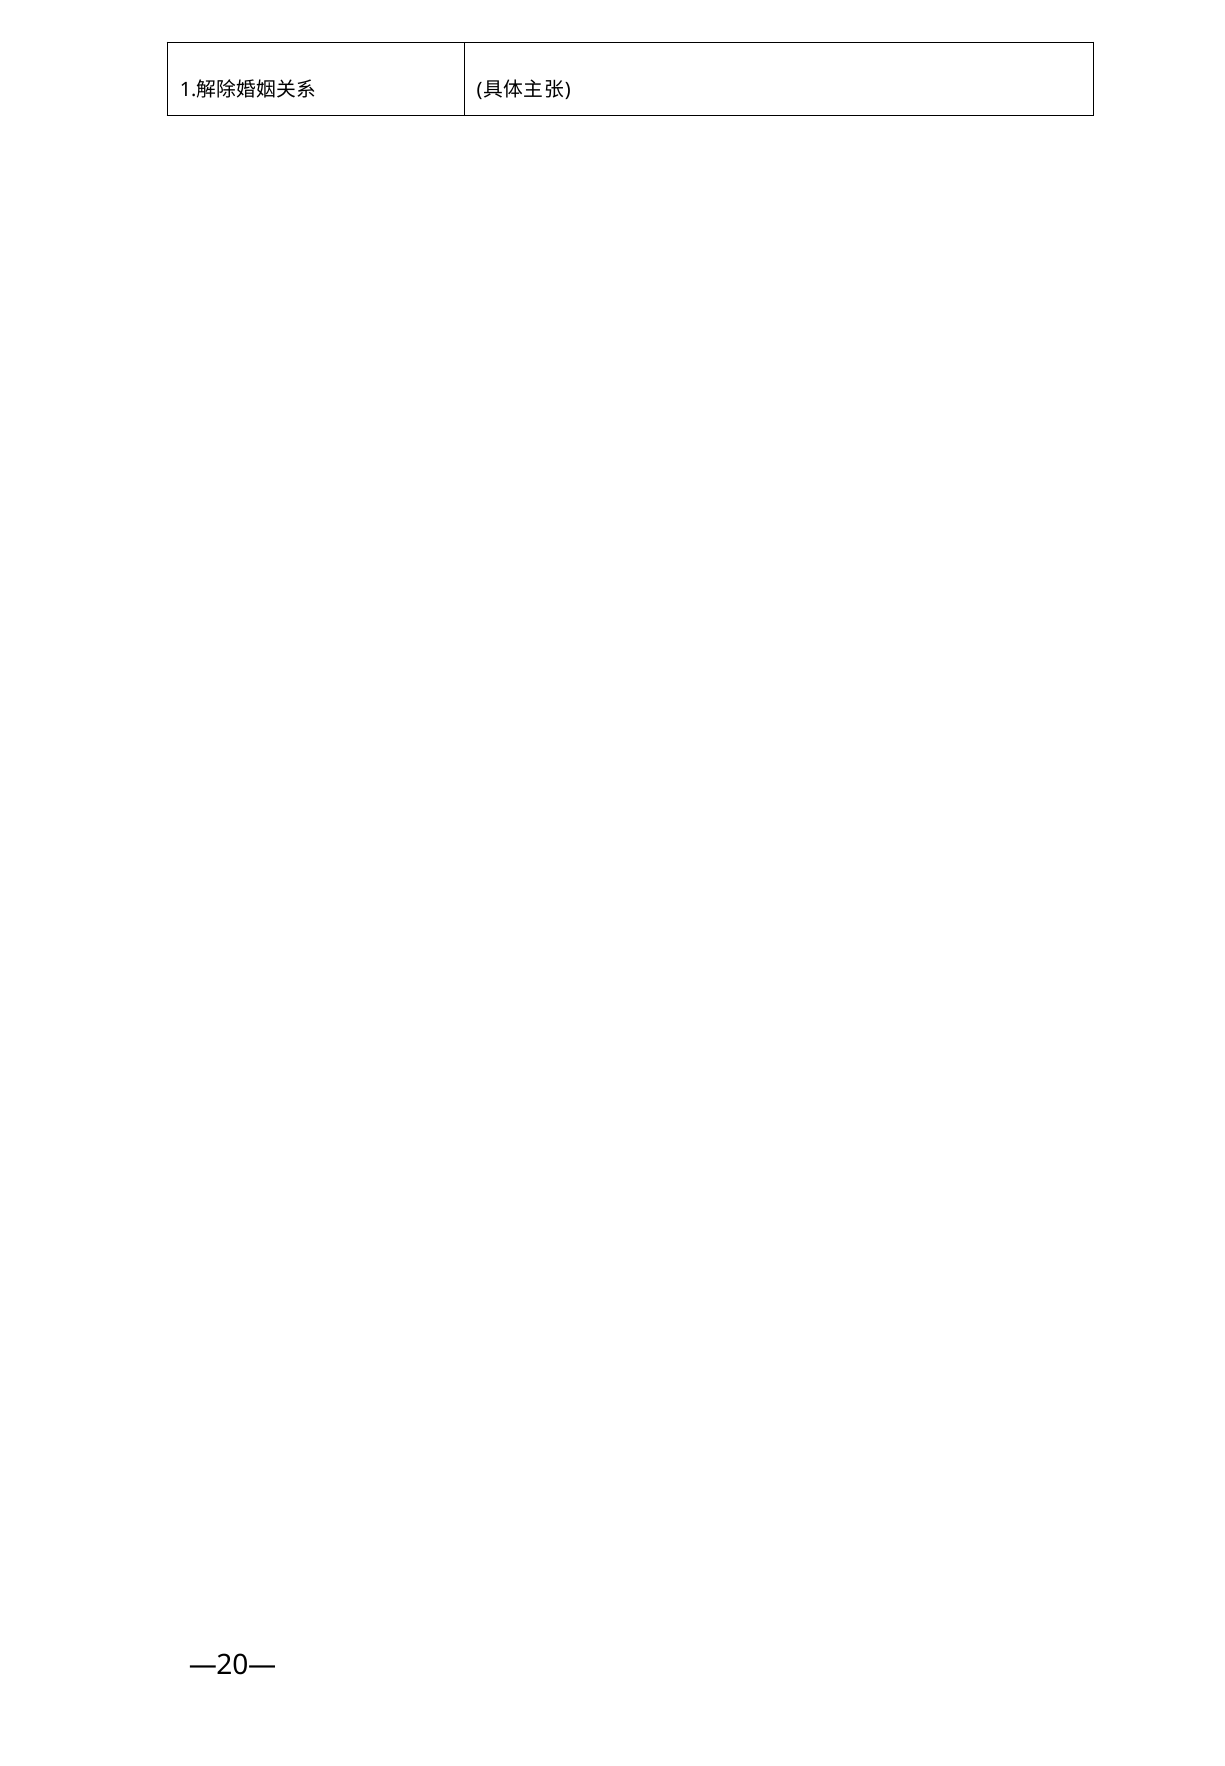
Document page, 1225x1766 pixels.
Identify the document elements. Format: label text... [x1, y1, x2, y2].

table_cell 1.解除婚姻关系 [168, 43, 464, 115]
table_cell (具体主张) [465, 43, 1093, 115]
